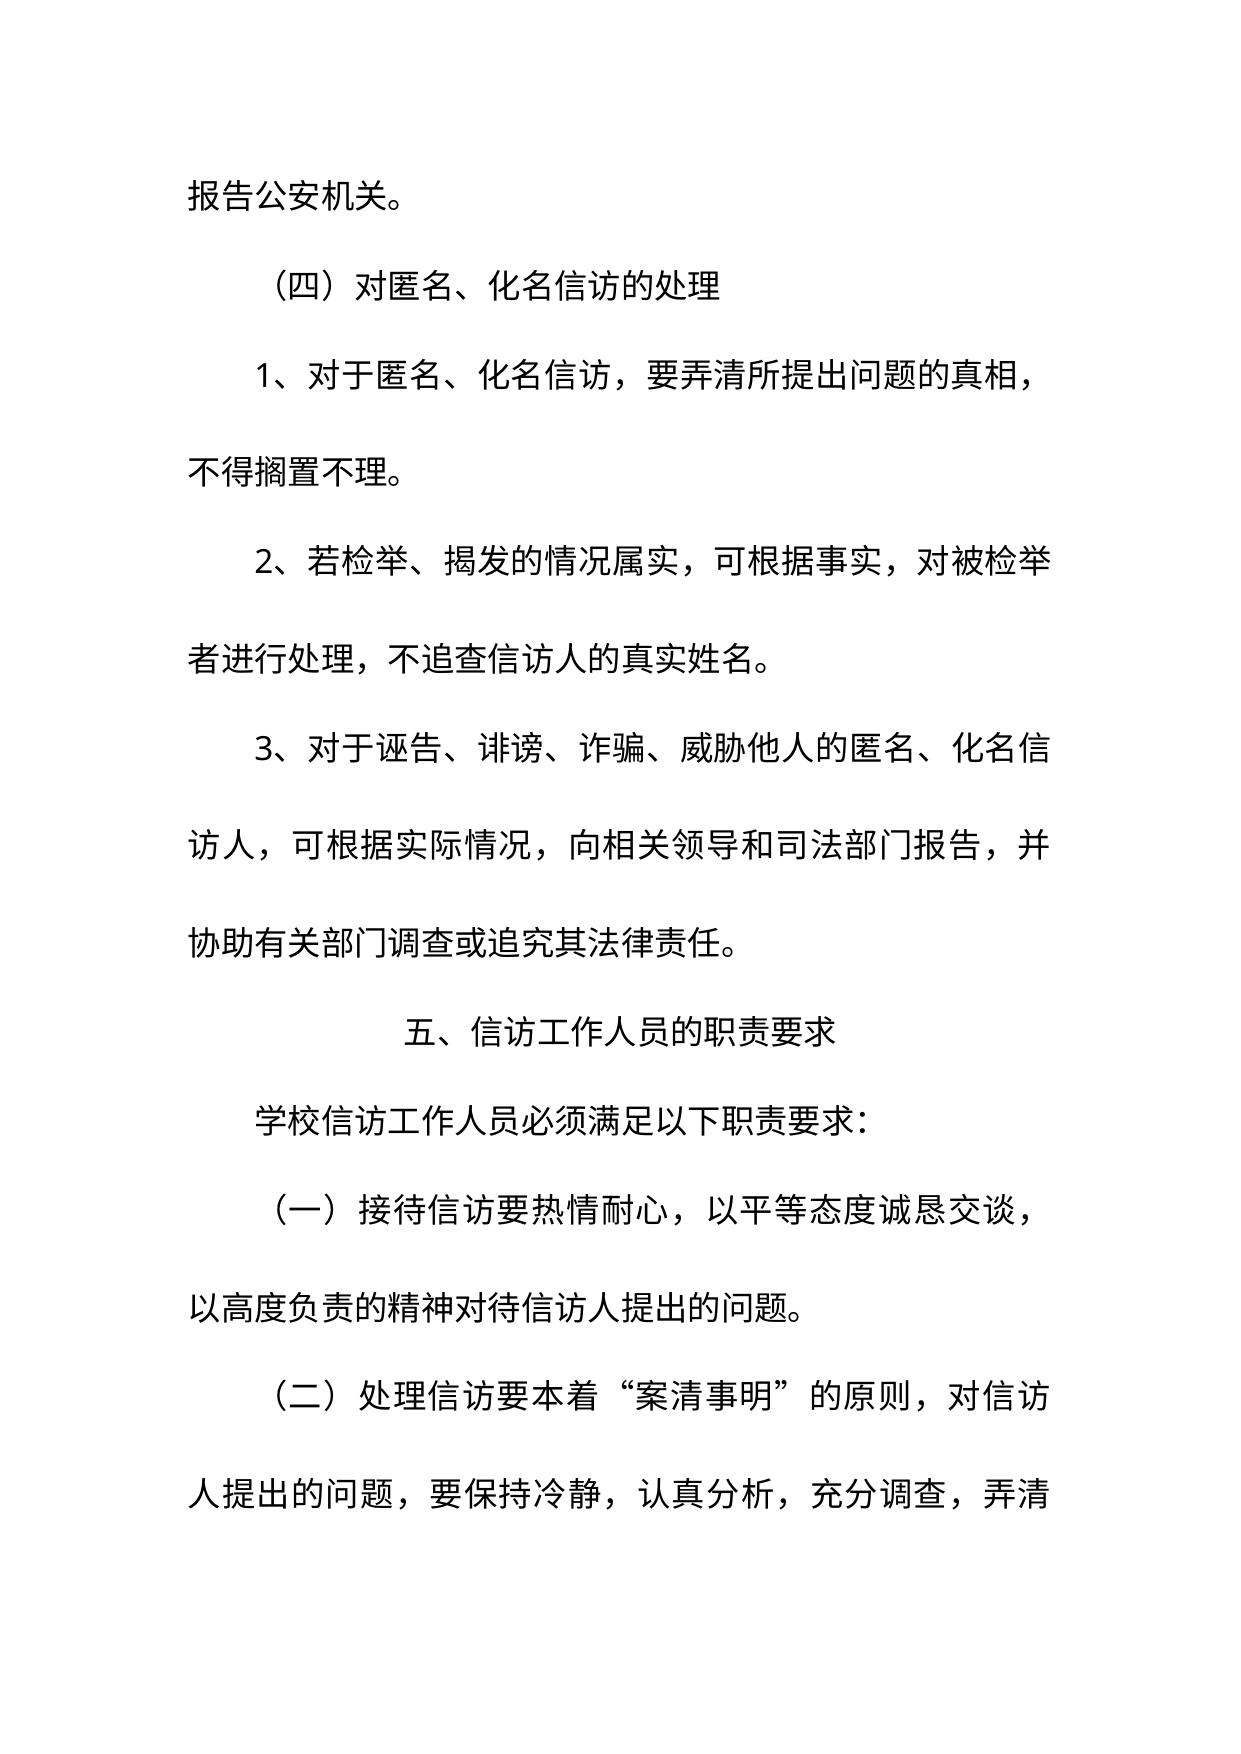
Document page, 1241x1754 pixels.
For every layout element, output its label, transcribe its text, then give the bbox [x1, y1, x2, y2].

text 2、若检举、揭发的情况属实，可根据事实，对被检举者进行处理，不追查信访人的真实姓名。 [187, 527, 1053, 689]
text 1、对于匿名、化名信访，要弄清所提出问题的真相，不得搁置不理。 [187, 340, 1053, 503]
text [187, 162, 1053, 227]
text 五、信访工作人员的职责要求 [187, 997, 1053, 1062]
text （一）接待信访要热情耐心，以平等态度诚恳交谈，以高度负责的精神对待信访人提出的问题。 [187, 1175, 1053, 1338]
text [187, 1362, 1053, 1524]
text 3、对于诬告、诽谤、诈骗、威胁他人的匿名、化名信访人，可根据实际情况，向相关领导和司法部门报告，并协助有关部门调查或追究其法律责任。 [187, 713, 1053, 973]
text （四）对匿名、化名信访的处理 [187, 251, 1053, 316]
text 学校信访工作人员必须满足以下职责要求： [187, 1086, 1053, 1151]
